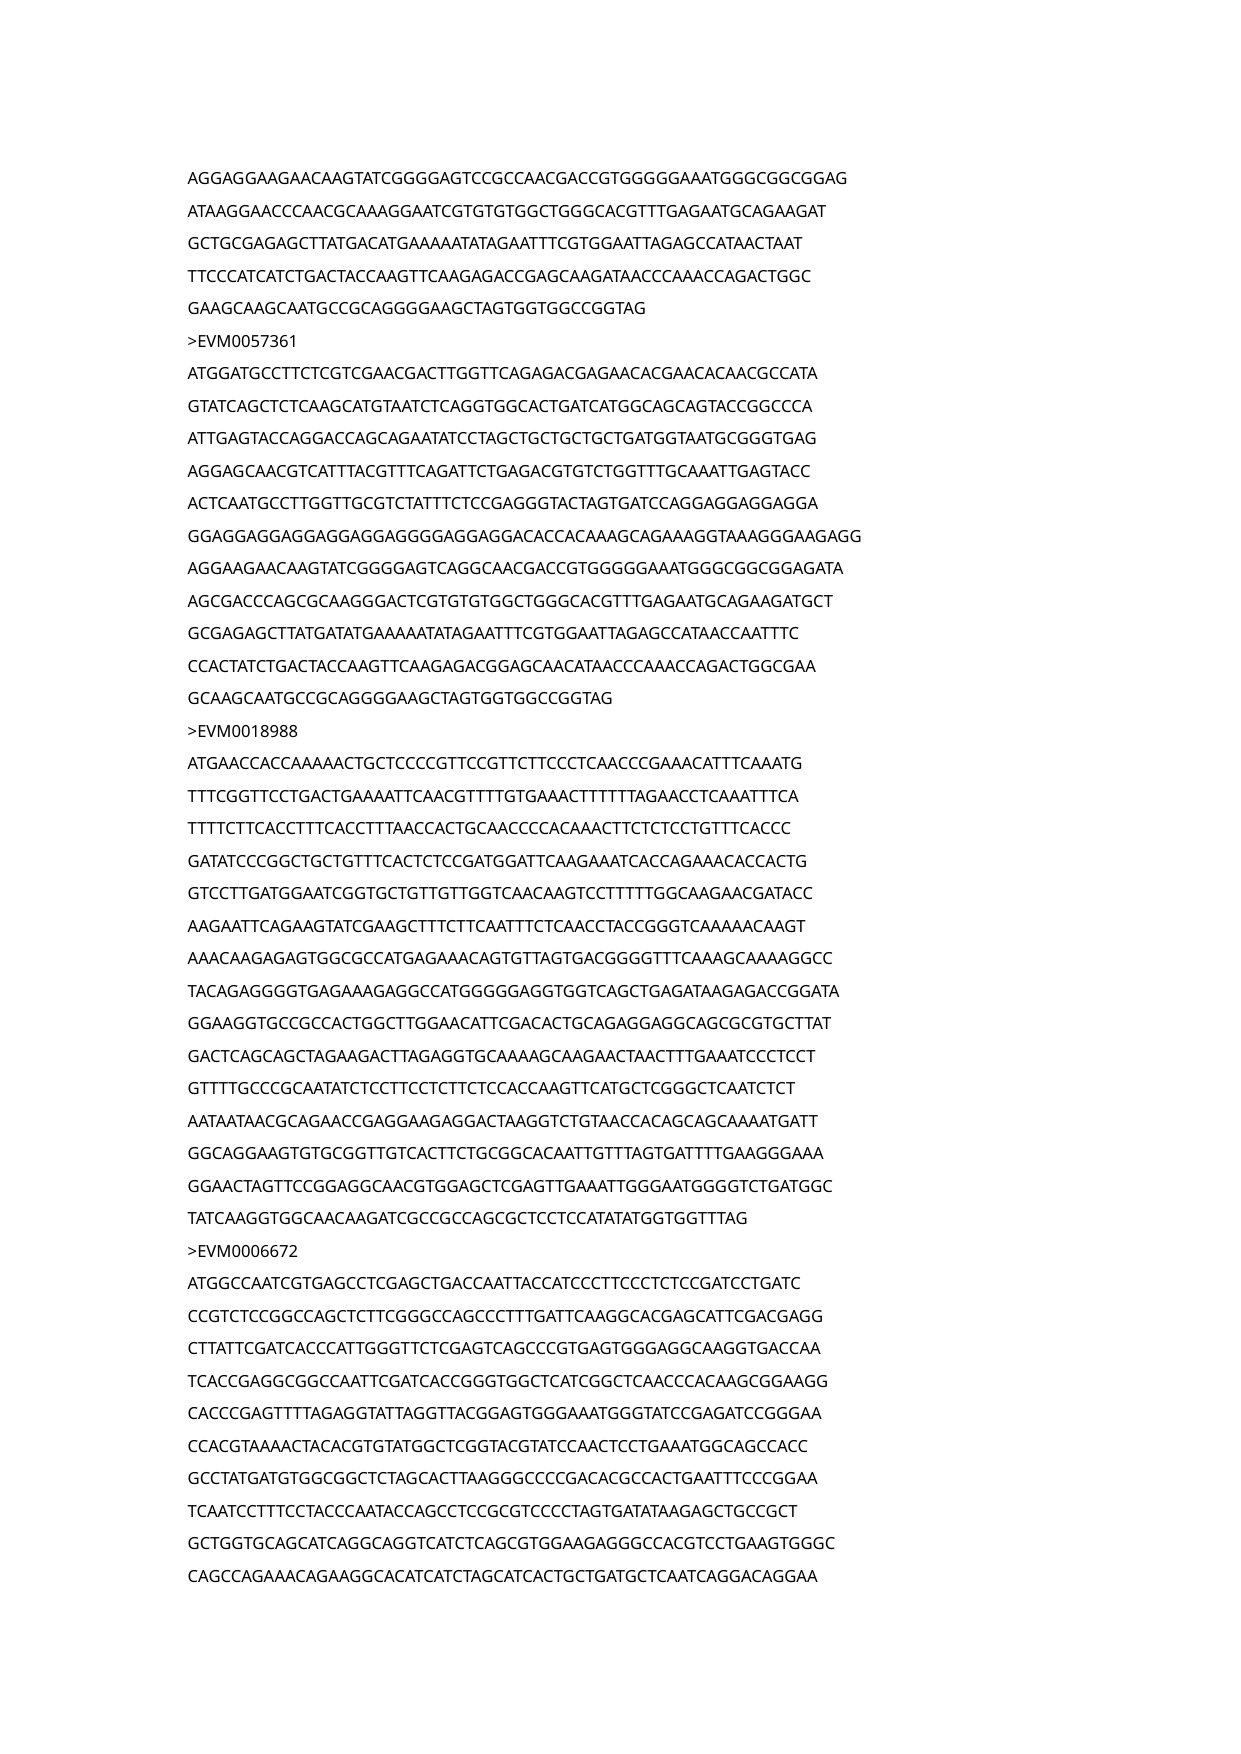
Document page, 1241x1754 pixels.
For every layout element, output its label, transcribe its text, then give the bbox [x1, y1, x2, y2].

text GAAGCAAGCAATGCCGCAGGGGAAGCTAGTGGTGGCCGGTAG [187, 292, 1053, 324]
text GGCAGGAAGTGTGCGGTTGTCACTTCTGCGGCACAATTGTTTAGTGATTTTGAAGGGAAA [187, 1137, 1053, 1169]
text AGCGACCCAGCGCAAGGGACTCGTGTGTGGCTGGGCACGTTTGAGAATGCAGAAGATGCT [187, 584, 1053, 617]
text AGGAGGAAGAACAAGTATCGGGGAGTCCGCCAACGACCGTGGGGGAAATGGGCGGCGGAG [187, 162, 1053, 194]
text TTCCCATCATCTGACTACCAAGTTCAAGAGACCGAGCAAGATAACCCAAACCAGACTGGC [187, 259, 1053, 292]
text GACTCAGCAGCTAGAAGACTTAGAGGTGCAAAAGCAAGAACTAACTTTGAAATCCCTCCT [187, 1039, 1053, 1072]
text TCAATCCTTTCCTACCCAATACCAGCCTCCGCGTCCCCTAGTGATATAAGAGCTGCCGCT [187, 1494, 1053, 1527]
text AGGAAGAACAAGTATCGGGGAGTCAGGCAACGACCGTGGGGGAAATGGGCGGCGGAGATA [187, 552, 1053, 584]
text TACAGAGGGGTGAGAAAGAGGCCATGGGGGAGGTGGTCAGCTGAGATAAGAGACCGGATA [187, 974, 1053, 1007]
text GCTGCGAGAGCTTATGACATGAAAAATATAGAATTTCGTGGAATTAGAGCCATAACTAAT [187, 227, 1053, 259]
text ATAAGGAACCCAACGCAAAGGAATCGTGTGTGGCTGGGCACGTTTGAGAATGCAGAAGAT [187, 194, 1053, 227]
text ATTGAGTACCAGGACCAGCAGAATATCCTAGCTGCTGCTGCTGATGGTAATGCGGGTGAG [187, 422, 1053, 454]
text CAGCCAGAAACAGAAGGCACATCATCTAGCATCACTGCTGATGCTCAATCAGGACAGGAA [187, 1559, 1053, 1592]
text GCAAGCAATGCCGCAGGGGAAGCTAGTGGTGGCCGGTAG [187, 682, 1053, 714]
text CACCCGAGTTTTAGAGGTATTAGGTTACGGAGTGGGAAATGGGTATCCGAGATCCGGGAA [187, 1397, 1053, 1429]
text >EVM0057361 [187, 324, 1053, 357]
text GGAGGAGGAGGAGGAGGAGGGGAGGAGGACACCACAAAGCAGAAAGGTAAAGGGAAGAGG [187, 519, 1053, 552]
text ACTCAATGCCTTGGTTGCGTCTATTTCTCCGAGGGTACTAGTGATCCAGGAGGAGGAGGA [187, 487, 1053, 519]
text ATGGCCAATCGTGAGCCTCGAGCTGACCAATTACCATCCCTTCCCTCTCCGATCCTGATC [187, 1267, 1053, 1299]
text TTTTCTTCACCTTTCACCTTTAACCACTGCAACCCCACAAACTTCTCTCCTGTTTCACCC [187, 812, 1053, 844]
text AAGAATTCAGAAGTATCGAAGCTTTCTTCAATTTCTCAACCTACCGGGTCAAAAACAAGT [187, 909, 1053, 942]
text CCACGTAAAACTACACGTGTATGGCTCGGTACGTATCCAACTCCTGAAATGGCAGCCACC [187, 1429, 1053, 1462]
text GCCTATGATGTGGCGGCTCTAGCACTTAAGGGCCCCGACACGCCACTGAATTTCCCGGAA [187, 1462, 1053, 1494]
text GCGAGAGCTTATGATATGAAAAATATAGAATTTCGTGGAATTAGAGCCATAACCAATTTC [187, 617, 1053, 649]
text ATGGATGCCTTCTCGTCGAACGACTTGGTTCAGAGACGAGAACACGAACACAACGCCATA [187, 357, 1053, 389]
text CCGTCTCCGGCCAGCTCTTCGGGCCAGCCCTTTGATTCAAGGCACGAGCATTCGACGAGG [187, 1299, 1053, 1332]
text GCTGGTGCAGCATCAGGCAGGTCATCTCAGCGTGGAAGAGGGCCACGTCCTGAAGTGGGC [187, 1527, 1053, 1559]
text GATATCCCGGCTGCTGTTTCACTCTCCGATGGATTCAAGAAATCACCAGAAACACCACTG [187, 844, 1053, 877]
text CCACTATCTGACTACCAAGTTCAAGAGACGGAGCAACATAACCCAAACCAGACTGGCGAA [187, 649, 1053, 682]
text CTTATTCGATCACCCATTGGGTTCTCGAGTCAGCCCGTGAGTGGGAGGCAAGGTGACCAA [187, 1332, 1053, 1364]
text GGAAGGTGCCGCCACTGGCTTGGAACATTCGACACTGCAGAGGAGGCAGCGCGTGCTTAT [187, 1007, 1053, 1039]
text AGGAGCAACGTCATTTACGTTTCAGATTCTGAGACGTGTCTGGTTTGCAAATTGAGTACC [187, 454, 1053, 487]
text ATGAACCACCAAAAACTGCTCCCCGTTCCGTTCTTCCCTCAACCCGAAACATTTCAAATG [187, 747, 1053, 779]
text >EVM0018988 [187, 714, 1053, 747]
text >EVM0006672 [187, 1234, 1053, 1267]
text TCACCGAGGCGGCCAATTCGATCACCGGGTGGCTCATCGGCTCAACCCACAAGCGGAAGG [187, 1364, 1053, 1397]
text GTCCTTGATGGAATCGGTGCTGTTGTTGGTCAACAAGTCCTTTTTGGCAAGAACGATACC [187, 877, 1053, 909]
text GTATCAGCTCTCAAGCATGTAATCTCAGGTGGCACTGATCATGGCAGCAGTACCGGCCCA [187, 389, 1053, 422]
text GGAACTAGTTCCGGAGGCAACGTGGAGCTCGAGTTGAAATTGGGAATGGGGTCTGATGGC [187, 1169, 1053, 1202]
text TTTCGGTTCCTGACTGAAAATTCAACGTTTTGTGAAACTTTTTTAGAACCTCAAATTTCA [187, 779, 1053, 812]
text TATCAAGGTGGCAACAAGATCGCCGCCAGCGCTCCTCCATATATGGTGGTTTAG [187, 1202, 1053, 1234]
text GTTTTGCCCGCAATATCTCCTTCCTCTTCTCCACCAAGTTCATGCTCGGGCTCAATCTCT [187, 1072, 1053, 1104]
text AAACAAGAGAGTGGCGCCATGAGAAACAGTGTTAGTGACGGGGTTTCAAAGCAAAAGGCC [187, 942, 1053, 974]
text AATAATAACGCAGAACCGAGGAAGAGGACTAAGGTCTGTAACCACAGCAGCAAAATGATT [187, 1104, 1053, 1137]
